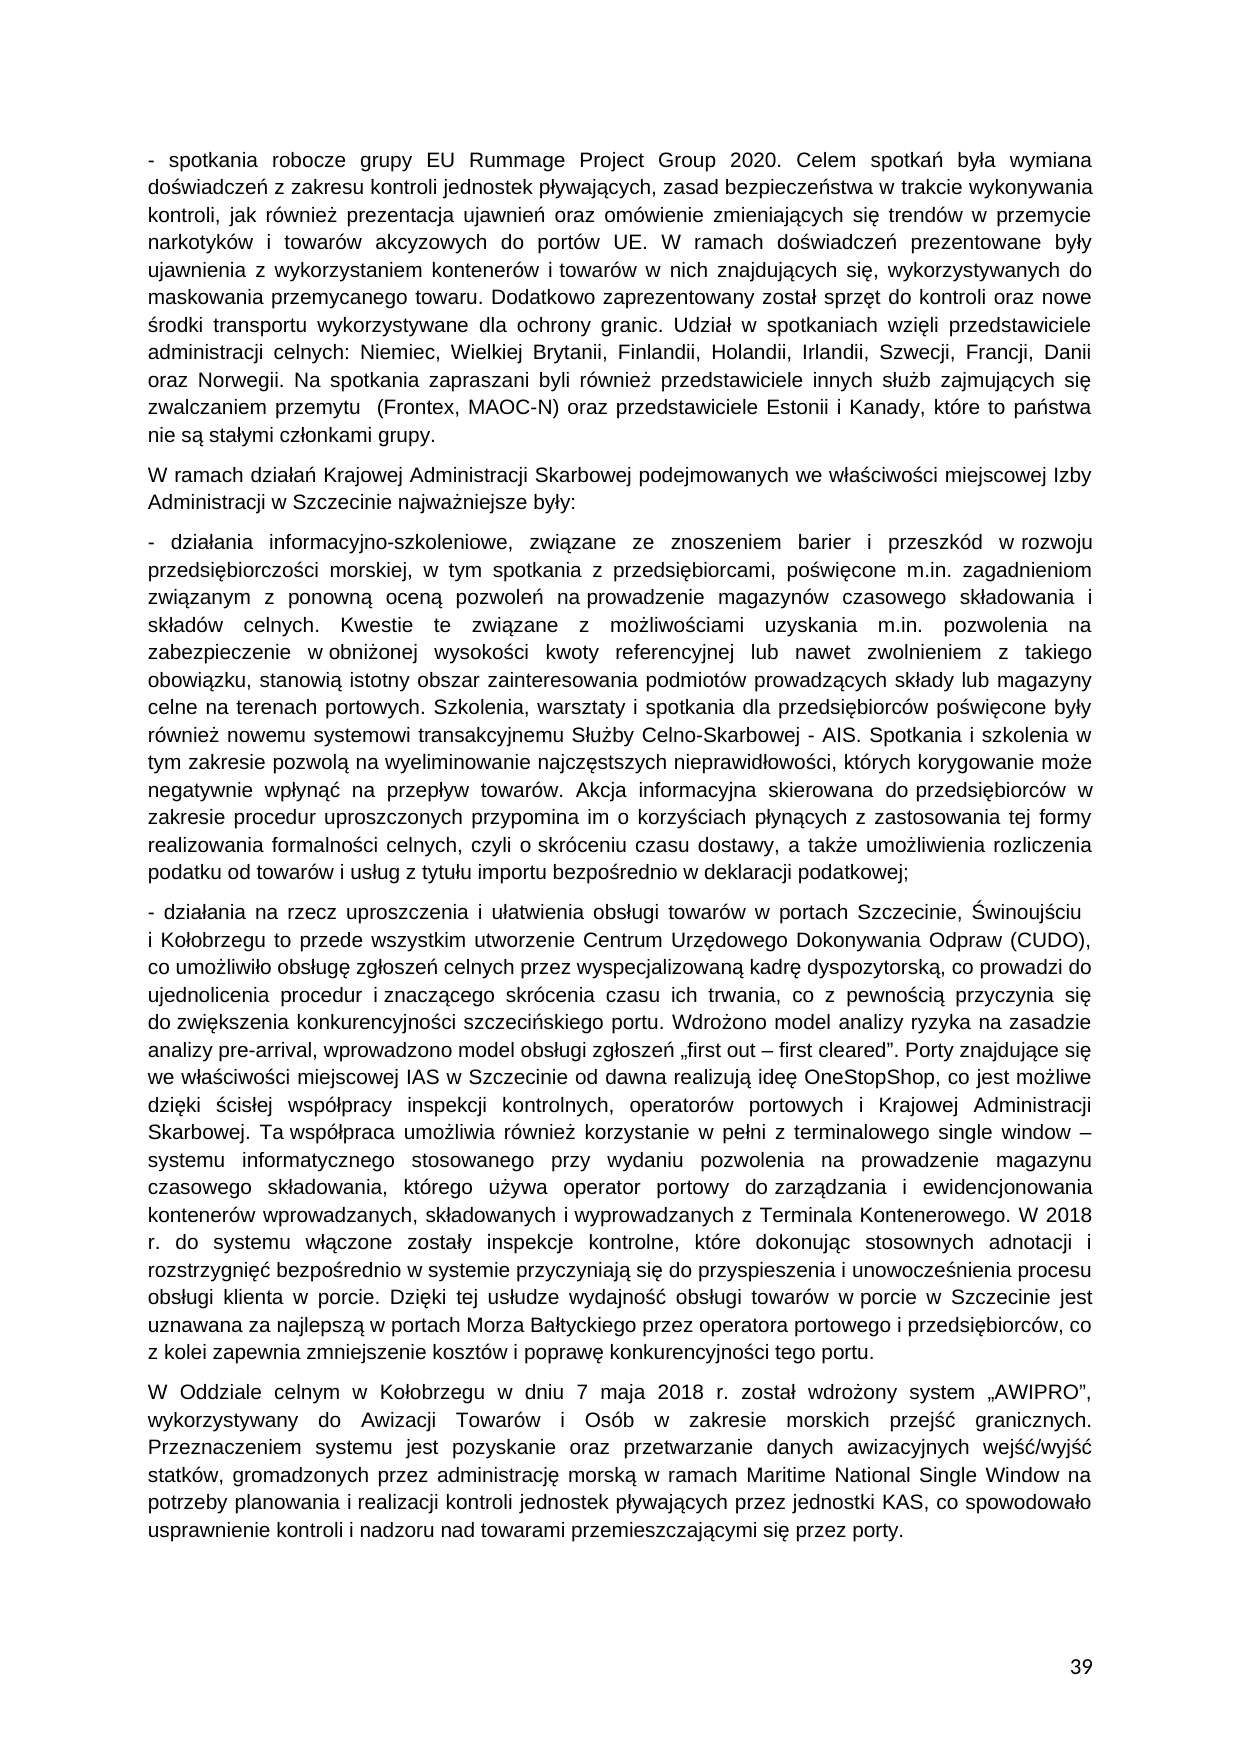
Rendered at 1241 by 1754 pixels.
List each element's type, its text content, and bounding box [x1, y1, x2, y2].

text - działania informacyjno-szkoleniowe, związane ze znoszeniem barier i przeszkód w rozwoju przedsiębiorczości morskiej, w tym spotkania z przedsiębiorcami, poświęcone m.in. zagadnieniom związanym z ponowną oceną pozwoleń na prowadzenie magazynów czasowego składowania i składów celnych. Kwestie te związane z możliwościami uzyskania m.in. pozwolenia na zabezpieczenie w obniżonej wysokości kwoty referencyjnej lub nawet zwolnieniem z takiego obowiązku, stanowią istotny obszar zainteresowania podmiotów prowadzących składy lub magazyny celne na terenach portowych. Szkolenia, warsztaty i spotkania dla przedsiębiorców poświęcone były również nowemu systemowi transakcyjnemu Służby Celno-Skarbowej - AIS. Spotkania i szkolenia w tym zakresie pozwolą na wyeliminowanie najczęstszych nieprawidłowości, których korygowanie może negatywnie wpłynąć na przepływ towarów. Akcja informacyjna skierowana do przedsiębiorców w zakresie procedur uproszczonych przypomina im o korzyściach płynących z zastosowania tej formy realizowania formalności celnych, czyli o skróceniu czasu dostawy, a także umożliwienia rozliczenia podatku od towarów i usług z tytułu importu bezpośrednio w deklaracji podatkowej; [148, 530, 1093, 884]
text W ramach działań Krajowej Administracji Skarbowej podejmowanych we właściwości miejscowej Izby Administracji w Szczecinie najważniejsze były: [148, 463, 1093, 514]
text W Oddziale celnym w Kołobrzegu w dniu 7 maja 2018 r. został wdrożony system „AWIPRO”, wykorzystywany do Awizacji Towarów i Osób w zakresie morskich przejść granicznych. Przeznaczeniem systemu jest pozyskanie oraz przetwarzanie danych awizacyjnych wejść/wyjść statków, gromadzonych przez administrację morską w ramach Maritime National Single Window na potrzeby planowania i realizacji kontroli jednostek pływających przez jednostki KAS, co spowodowało usprawnienie kontroli i nadzoru nad towarami przemieszczającymi się przez porty. [148, 1380, 1093, 1542]
text - spotkania robocze grupy EU Rummage Project Group 2020. Celem spotkań była wymiana doświadczeń z zakresu kontroli jednostek pływających, zasad bezpieczeństwa w trakcie wykonywania kontroli, jak również prezentacja ujawnień oraz omówienie zmieniających się trendów w przemycie narkotyków i towarów akcyzowych do portów UE. W ramach doświadczeń prezentowane były ujawnienia z wykorzystaniem kontenerów i towarów w nich znajdujących się, wykorzystywanych do maskowania przemycanego towaru. Dodatkowo zaprezentowany został sprzęt do kontroli oraz nowe środki transportu wykorzystywane dla ochrony granic. Udział w spotkaniach wzięli przedstawiciele administracji celnych: Niemiec, Wielkiej Brytanii, Finlandii, Holandii, Irlandii, Szwecji, Francji, Danii oraz Norwegii. Na spotkania zapraszani byli również przedstawiciele innych służb zajmujących się zwalczaniem przemytu (Frontex, MAOC-N) oraz przedstawiciele Estonii i Kanady, które to państwa nie są stałymi członkami grupy. [148, 148, 1093, 447]
text - działania na rzecz uproszczenia i ułatwienia obsługi towarów w portach Szczecinie, Świnoujściu i Kołobrzegu to przede wszystkim utworzenie Centrum Urzędowego Dokonywania Odpraw (CUDO), co umożliwiło obsługę zgłoszeń celnych przez wyspecjalizowaną kadrę dyspozytorską, co prowadzi do ujednolicenia procedur i znaczącego skrócenia czasu ich trwania, co z pewnością przyczynia się do zwiększenia konkurencyjności szczecińskiego portu. Wdrożono model analizy ryzyka na zasadzie analizy pre-arrival, wprowadzono model obsługi zgłoszeń „first out – first cleared”. Porty znajdujące się we właściwości miejscowej IAS w Szczecinie od dawna realizują ideę OneStopShop, co jest możliwe dzięki ścisłej współpracy inspekcji kontrolnych, operatorów portowych i Krajowej Administracji Skarbowej. Ta współpraca umożliwia również korzystanie w pełni z terminalowego single window – systemu informatycznego stosowanego przy wydaniu pozwolenia na prowadzenie magazynu czasowego składowania, którego używa operator portowy do zarządzania i ewidencjonowania kontenerów wprowadzanych, składowanych i wyprowadzanych z Terminala Kontenerowego. W 2018 r. do systemu włączone zostały inspekcje kontrolne, które dokonując stosownych adnotacji i rozstrzygnięć bezpośrednio w systemie przyczyniają się do przyspieszenia i unowocześnienia procesu obsługi klienta w porcie. Dzięki tej usłudze wydajność obsługi towarów w porcie w Szczecinie jest uznawana za najlepszą w portach Morza Bałtyckiego przez operatora portowego i przedsiębiorców, co z kolei zapewnia zmniejszenie kosztów i poprawę konkurencyjności tego portu. [148, 900, 1093, 1364]
